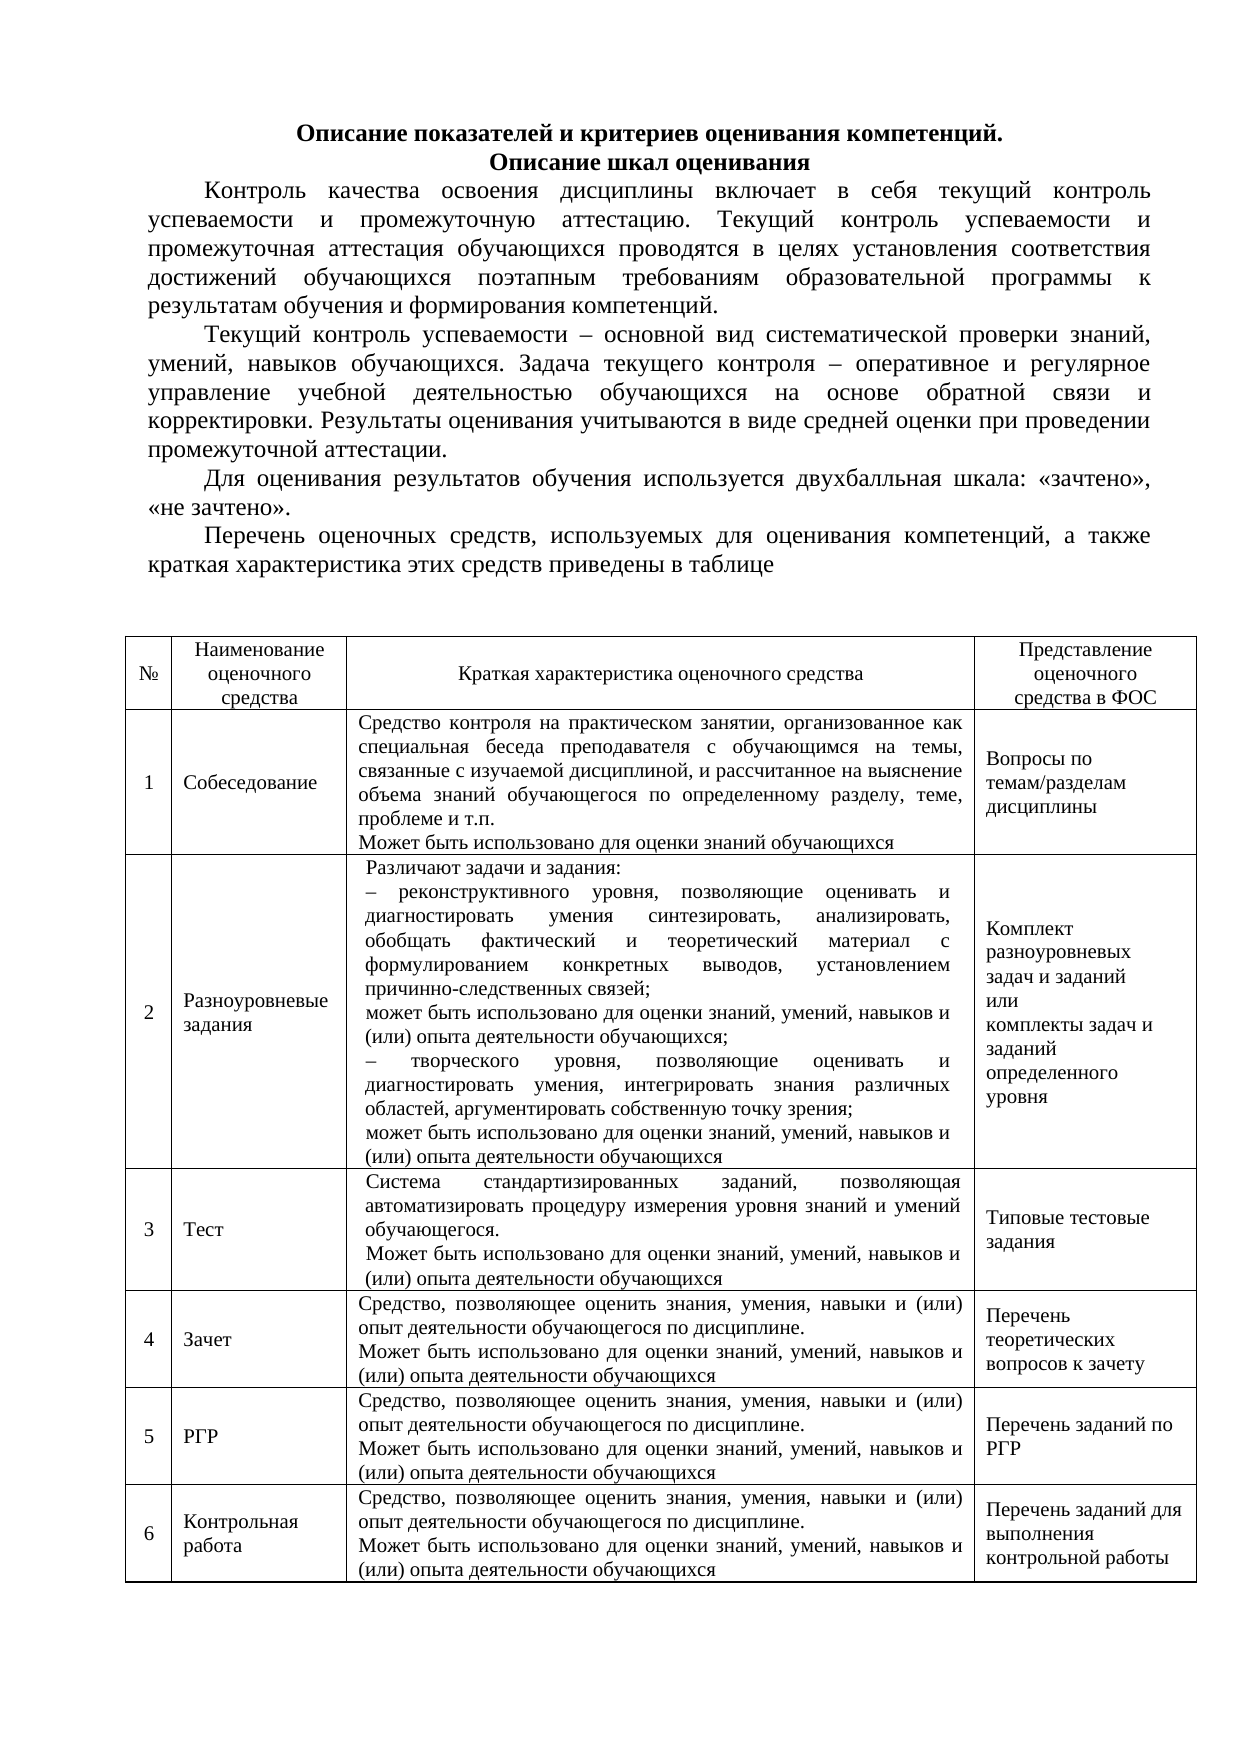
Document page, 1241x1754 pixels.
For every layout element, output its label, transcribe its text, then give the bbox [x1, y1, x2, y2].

table_cell Система стандартизированных заданий, позволяющая автоматизировать процедуру измерения уровня знаний и умений обучающегося. Может быть использовано для оценки знаний, умений, навыков и (или) опыта деятельности обучающихся [347, 1169, 974, 1289]
table_cell 2 [126, 855, 171, 1168]
table_cell 6 [126, 1485, 171, 1581]
table_cell Средство, позволяющее оценить знания, умения, навыки и (или) опыт деятельности обучающегося по дисциплине. Может быть использовано для оценки знаний, умений, навыков и (или) опыта деятельности обучающихся [347, 1291, 974, 1387]
table_cell Разноуровневые задания [172, 855, 346, 1168]
text Перечень оценочных средств, используемых для оценивания компетенций, а также краткая характеристика этих средств приведены в таблице [148, 521, 1152, 578]
table_cell Контрольная работа [172, 1485, 346, 1581]
text Контроль качества освоения дисциплины включает в себя текущий контроль успеваемости и промежуточную аттестацию. Текущий контроль успеваемости и промежуточная аттестация обучающихся проводятся в целях установления соответствия достижений обучающихся поэтапным требованиям образовательной программы к результатам обучения и формирования компетенций. [148, 176, 1152, 319]
table_cell Перечень заданий для выполнения контрольной работы [975, 1485, 1196, 1581]
table_cell 5 [126, 1388, 171, 1484]
table_cell 1 [126, 710, 171, 854]
table_cell Собеседование [172, 710, 346, 854]
table_header Наименование оценочного средства [172, 637, 346, 709]
table_cell Перечень заданий по РГР [975, 1388, 1196, 1484]
table_cell Комплект разноуровневых задач и заданий или комплекты задач и заданий определенного уровня [975, 855, 1196, 1168]
table_cell РГР [172, 1388, 346, 1484]
table_cell Средство, позволяющее оценить знания, умения, навыки и (или) опыт деятельности обучающегося по дисциплине. Может быть использовано для оценки знаний, умений, навыков и (или) опыта деятельности обучающихся [347, 1388, 974, 1484]
text Описание показателей и критериев оценивания компетенций. [148, 118, 1152, 147]
table_header Краткая характеристика оценочного средства [347, 637, 974, 709]
table_cell Различают задачи и задания: – реконструктивного уровня, позволяющие оценивать и диагностировать умения синтезировать, анализировать, обобщать фактический и теоретический материал с формулированием конкретных выводов, установлением причинно-следственных связей; может быть использовано для оценки знаний, умений, навыков и (или) опыта деятельности обучающихся; – творческого уровня, позволяющие оценивать и диагностировать умения, интегрировать знания различных областей, аргументировать собственную точку зрения; может быть использовано для оценки знаний, умений, навыков и (или) опыта деятельности обучающихся [347, 855, 974, 1168]
table_cell Средство, позволяющее оценить знания, умения, навыки и (или) опыт деятельности обучающегося по дисциплине. Может быть использовано для оценки знаний, умений, навыков и (или) опыта деятельности обучающихся [347, 1485, 974, 1581]
table_cell Зачет [172, 1291, 346, 1387]
table_cell Перечень теоретических вопросов к зачету [975, 1291, 1196, 1387]
table_cell Средство контроля на практическом занятии, организованное как специальная беседа преподавателя с обучающимся на темы, связанные с изучаемой дисциплиной, и рассчитанное на выяснение объема знаний обучающегося по определенному разделу, теме, проблеме и т.п. Может быть использовано для оценки знаний обучающихся [347, 710, 974, 854]
table_cell 3 [126, 1169, 171, 1289]
text Описание шкал оценивания [148, 147, 1152, 176]
table_header Представление оценочного средства в ФОС [975, 637, 1196, 709]
table_cell Тест [172, 1169, 346, 1289]
table_cell 4 [126, 1291, 171, 1387]
text Для оценивания результатов обучения используется двухбалльная шкала: «зачтено», «не зачтено». [148, 463, 1152, 521]
table_cell Вопросы по темам/разделам дисциплины [975, 710, 1196, 854]
text Текущий контроль успеваемости – основной вид систематической проверки знаний, умений, навыков обучающихся. Задача текущего контроля – оперативное и регулярное управление учебной деятельностью обучающихся на основе обратной связи и корректировки. Результаты оценивания учитываются в виде средней оценки при проведении промежуточной аттестации. [148, 319, 1152, 463]
table_header № [126, 637, 171, 709]
table_cell Типовые тестовые задания [975, 1169, 1196, 1289]
